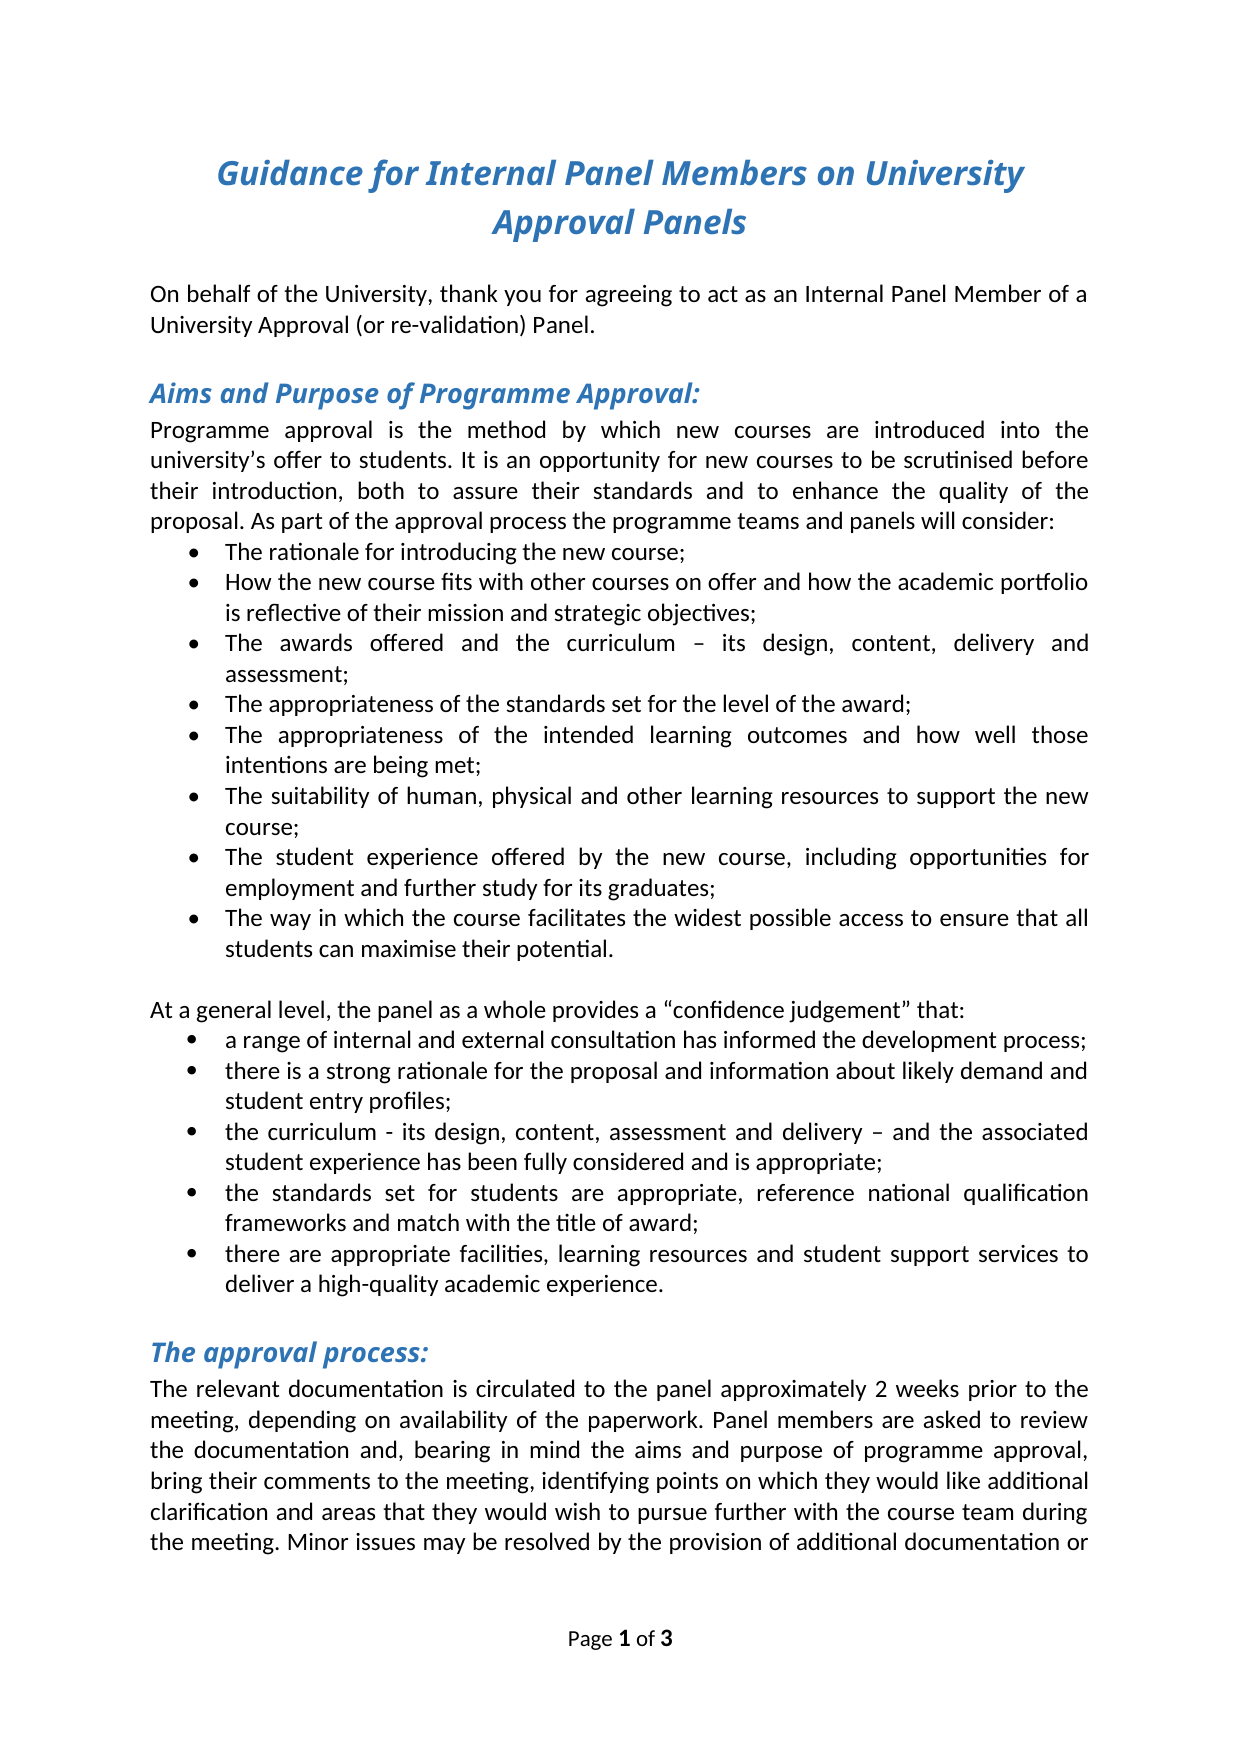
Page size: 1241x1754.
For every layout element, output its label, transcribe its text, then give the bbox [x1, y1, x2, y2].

list How the new course fits with other courses on offer and how the academic portfolio is reflective of their mission and strategic objectives; [187, 567, 1090, 628]
text On behalf of the University, thank you for agreeing to act as an Internal Panel Member of a University Approval (or re-validation) Panel. [150, 278, 1090, 339]
text Guidance for Internal Panel Members on University Approval Panels [150, 150, 1090, 244]
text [150, 1373, 1090, 1557]
list The way in which the course facilitates the widest possible access to ensure that all students can maximise their potential. [187, 902, 1090, 963]
subtitle The approval process: [150, 1334, 1090, 1371]
list The student experience offered by the new course, including opportunities for employment and further study for its graduates; [187, 841, 1090, 902]
list the curriculum - its design, content, assessment and delivery – and the associated student experience has been fully considered and is appropriate; [187, 1116, 1090, 1177]
list the standards set for students are appropriate, reference national qualification frameworks and match with the title of award; [187, 1177, 1090, 1238]
list The awards offered and the curriculum – its design, content, delivery and assessment; [187, 628, 1090, 689]
list a range of internal and external consultation has informed the development process; [187, 1024, 1090, 1055]
list there are appropriate facilities, learning resources and student support services to deliver a high-quality academic experience. [187, 1238, 1090, 1299]
list The suitability of human, physical and other learning resources to support the new course; [187, 780, 1090, 841]
list there is a strong rationale for the proposal and information about likely demand and student entry profiles; [187, 1055, 1090, 1116]
subtitle Aims and Purpose of Programme Approval: [150, 374, 1090, 411]
list The appropriateness of the intended learning outcomes and how well those intentions are being met; [187, 719, 1090, 780]
text At a general level, the panel as a whole provides a “confidence judgement” that: [150, 994, 1090, 1024]
list The rationale for introducing the new course; [187, 536, 1090, 567]
text Programme approval is the method by which new courses are introduced into the university’s offer to students. It is an opportunity for new courses to be scrutinised before their introduction, both to assure their standards and to enhance the quality of the proposal. As part of the approval process the programme teams and panels will consider: [150, 414, 1090, 536]
list The appropriateness of the standards set for the level of the award; [187, 689, 1090, 719]
